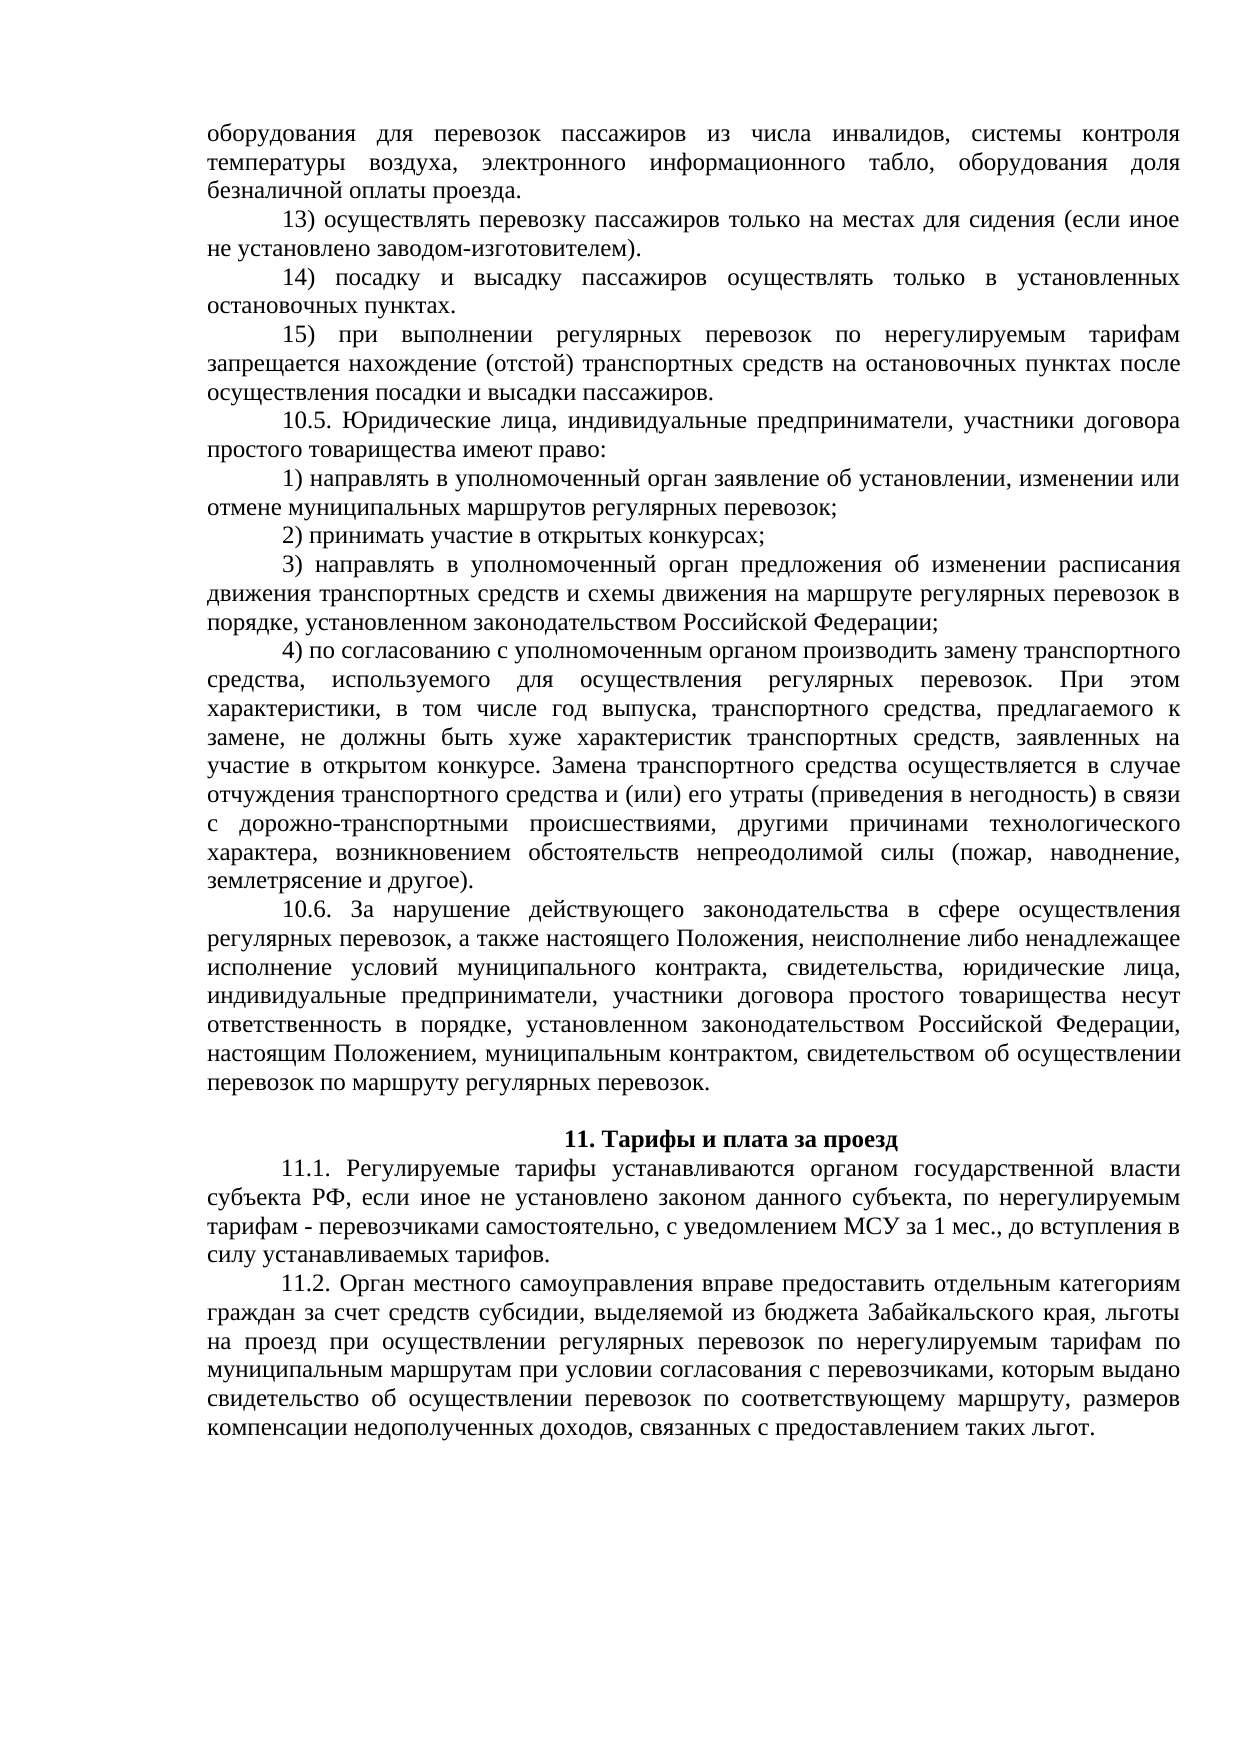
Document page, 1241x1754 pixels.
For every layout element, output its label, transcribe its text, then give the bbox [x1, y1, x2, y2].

text 2) принимать участие в открытых конкурсах; [207, 521, 1181, 549]
text 15) при выполнении регулярных перевозок по нерегулируемым тарифам запрещается нахождение (отстой) транспортных средств на остановочных пунктах после осуществления посадки и высадки пассажиров. [207, 319, 1181, 406]
text 3) направлять в уполномоченный орган предложения об изменении расписания движения транспортных средств и схемы движения на маршруте регулярных перевозок в порядке, установленном законодательством Российской Федерации; [207, 549, 1181, 636]
text 14) посадку и высадку пассажиров осуществлять только в установленных остановочных пунктах. [207, 262, 1181, 319]
text 10.6. За нарушение действующего законодательства в сфере осуществления регулярных перевозок, а также настоящего Положения, неисполнение либо ненадлежащее исполнение условий муниципального контракта, свидетельства, юридические лица, индивидуальные предприниматели, участники договора простого товарищества несут ответственность в порядке, установленном законодательством Российской Федерации, настоящим Положением, муниципальным контрактом, свидетельством об осуществлении перевозок по маршруту регулярных перевозок. [207, 894, 1181, 1096]
text 4) по согласованию с уполномоченным органом производить замену транспортного средства, используемого для осуществления регулярных перевозок. При этом характеристики, в том числе год выпуска, транспортного средства, предлагаемого к замене, не должны быть хуже характеристик транспортных средств, заявленных на участие в открытом конкурсе. Замена транспортного средства осуществляется в случае отчуждения транспортного средства и (или) его утраты (приведения в негодность) в связи с дорожно-транспортными происшествиями, другими причинами технологического характера, возникновением обстоятельств непреодолимой силы (пожар, наводнение, землетрясение и другое). [207, 636, 1181, 894]
text 13) осуществлять перевозку пассажиров только на местах для сидения (если иное не установлено заводом-изготовителем). [207, 204, 1181, 262]
text 10.5. Юридические лица, индивидуальные предприниматели, участники договора простого товарищества имеют право: [207, 406, 1181, 463]
text 1) направлять в уполномоченный орган заявление об установлении, изменении или отмене муниципальных маршрутов регулярных перевозок; [207, 463, 1181, 521]
text 11. Тарифы и плата за проезд [207, 1124, 1181, 1153]
text 11.2. Орган местного самоуправления вправе предоставить отдельным категориям граждан за счет средств субсидии, выделяемой из бюджета Забайкальского края, льготы на проезд при осуществлении регулярных перевозок по нерегулируемым тарифам по муниципальным маршрутам при условии согласования с перевозчиками, которым выдано свидетельство об осуществлении перевозок по соответствующему маршруту, размеров компенсации недополученных доходов, связанных с предоставлением таких льгот. [207, 1268, 1181, 1441]
text 11.1. Регулируемые тарифы устанавливаются органом государственной власти субъекта РФ, если иное не установлено законом данного субъекта, по нерегулируемым тарифам - перевозчиками самостоятельно, с уведомлением МСУ за 1 мес., до вступления в силу устанавливаемых тарифов. [207, 1153, 1181, 1268]
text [207, 118, 1181, 204]
